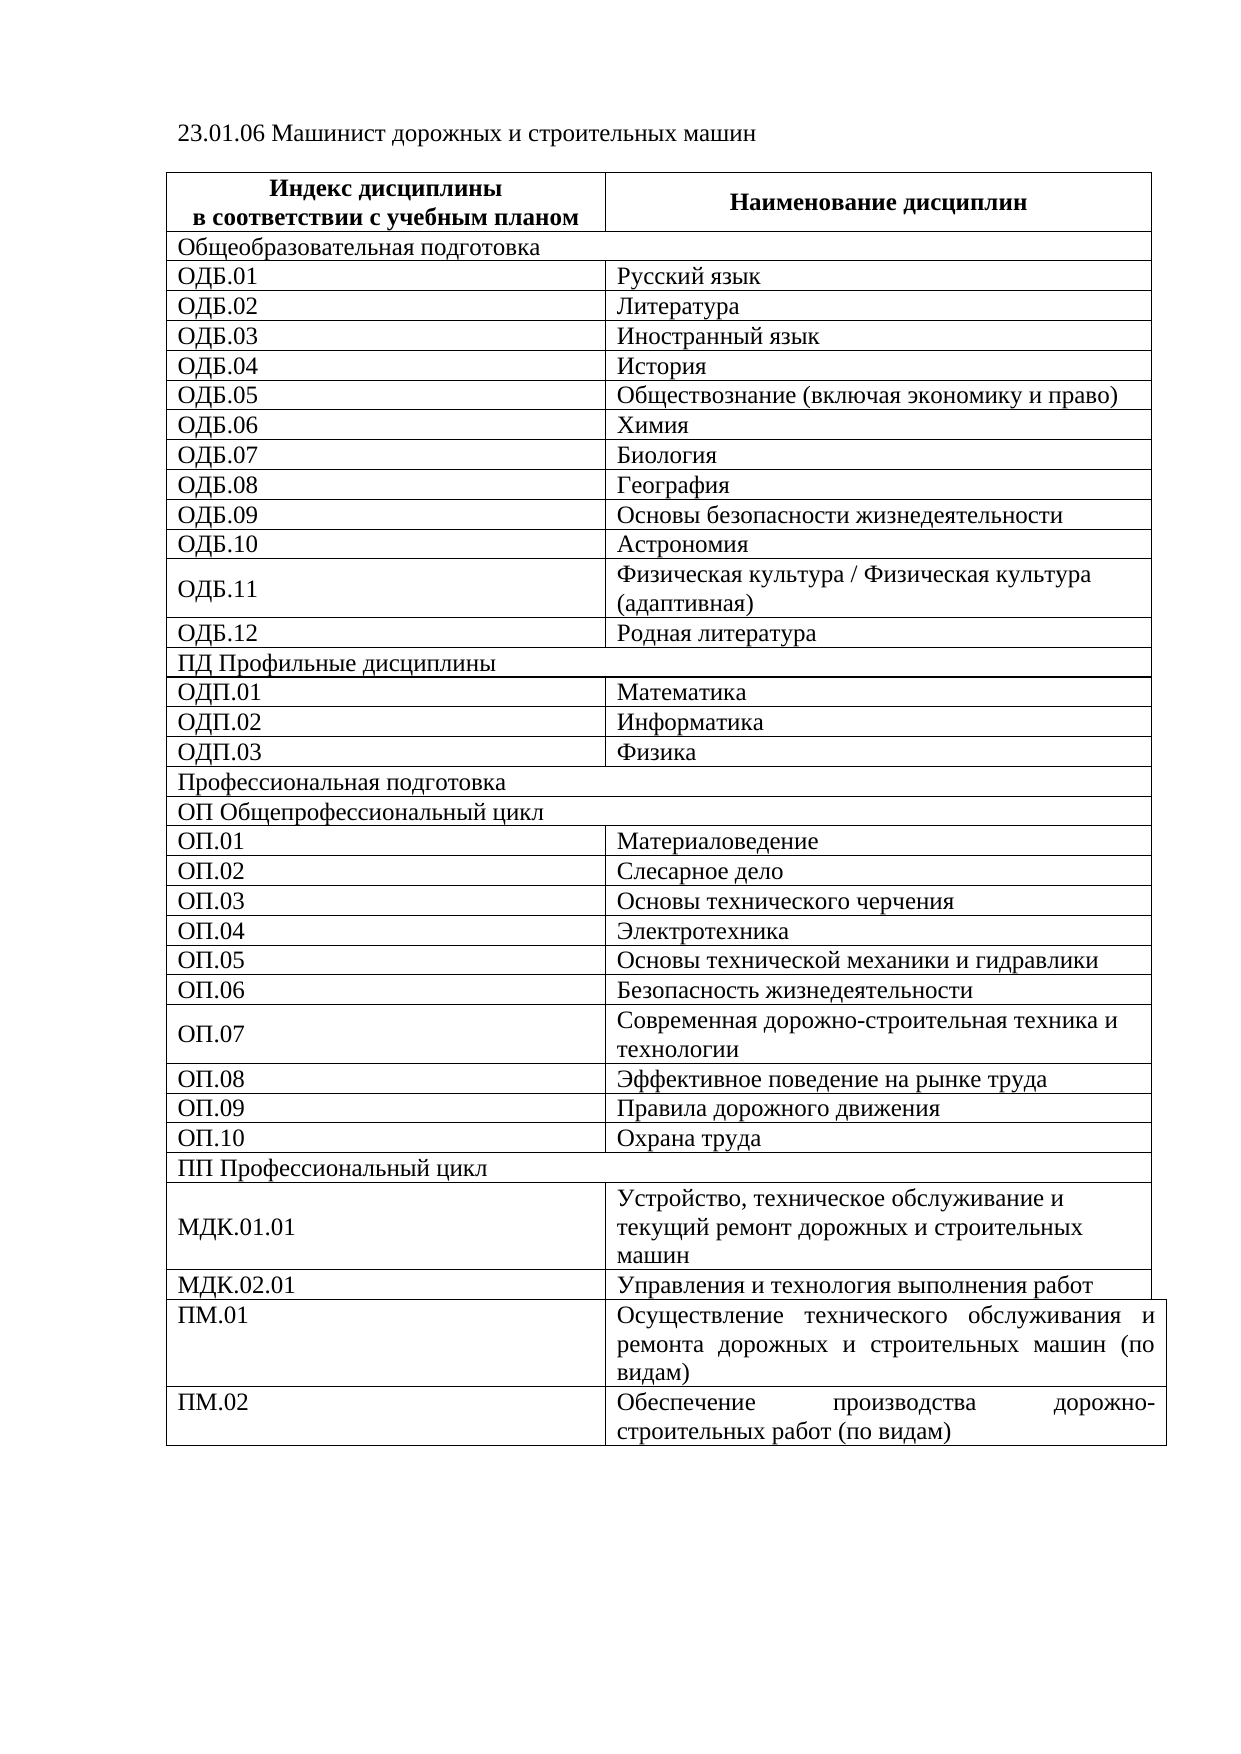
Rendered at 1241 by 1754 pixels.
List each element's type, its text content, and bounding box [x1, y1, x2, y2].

table_cell Безопасность жизнедеятельности [606, 975, 1151, 1004]
table_cell Литература [606, 291, 1151, 320]
table_cell ОП.10 [167, 1123, 605, 1152]
table_cell ОДБ.02 [167, 291, 605, 320]
table_cell Обществознание (включая экономику и право) [606, 381, 1151, 409]
table_cell Современная дорожно-строительная техника и технологии [606, 1005, 1151, 1063]
table_cell Управления и технология выполнения работ [606, 1270, 1151, 1299]
table_header Наименование дисциплин [606, 173, 1151, 231]
table_cell ОДП.01 [167, 678, 605, 706]
table_cell ОДБ.04 [167, 351, 605, 379]
table_cell Профессиональная подготовка [167, 767, 1151, 796]
table_cell ОП.02 [167, 856, 605, 885]
table_cell История [606, 351, 1151, 379]
table_cell Обеспечение производства дорожно-строительных работ (по видам) [606, 1387, 1166, 1445]
table_cell ОДБ.09 [167, 500, 605, 528]
table_cell Слесарное дело [606, 856, 1151, 885]
table_cell Биология [606, 440, 1151, 469]
text 23.01.06 Машинист дорожных и строительных машин [177, 118, 1152, 147]
table_cell Химия [606, 410, 1151, 439]
table_cell ОДБ.07 [167, 440, 605, 469]
table_cell ОДБ.05 [167, 381, 605, 409]
table_cell Математика [606, 678, 1151, 706]
table_cell ОДБ.12 [167, 618, 605, 647]
table_cell ОП.05 [167, 946, 605, 974]
table_cell ОДБ.03 [167, 321, 605, 350]
table_header Индекс дисциплины в соответствии с учебным планом [167, 173, 605, 231]
table_cell География [606, 470, 1151, 499]
table_cell Основы технической механики и гидравлики [606, 946, 1151, 974]
table_cell ПП Профессиональный цикл [167, 1153, 1151, 1182]
table_cell ОДБ.06 [167, 410, 605, 439]
table_cell Физика [606, 737, 1151, 766]
table_cell ОП.09 [167, 1094, 605, 1122]
table_cell ОДБ.01 [167, 261, 605, 290]
table_cell Русский язык [606, 261, 1151, 290]
table_cell Охрана труда [606, 1123, 1151, 1152]
table_cell Иностранный язык [606, 321, 1151, 350]
table_cell Основы безопасности жизнедеятельности [606, 500, 1151, 528]
table_cell ОП.04 [167, 916, 605, 944]
table_cell Электротехника [606, 916, 1151, 944]
table_cell ОДП.03 [167, 737, 605, 766]
table_cell ОДБ.10 [167, 530, 605, 558]
table_cell ОП.01 [167, 826, 605, 855]
table_cell Правила дорожного движения [606, 1094, 1151, 1122]
table_cell ОП.03 [167, 886, 605, 915]
table_cell ПД Профильные дисциплины [167, 648, 1151, 676]
table_cell ПМ.02 [167, 1387, 605, 1445]
table_cell Информатика [606, 707, 1151, 736]
table_cell Основы технического черчения [606, 886, 1151, 915]
table_cell ОДП.02 [167, 707, 605, 736]
table_cell Осуществление технического обслуживания и ремонта дорожных и строительных машин (по видам) [606, 1300, 1166, 1386]
table_cell Устройство, техническое обслуживание и текущий ремонт дорожных и строительных машин [606, 1183, 1151, 1269]
table_cell МДК.02.01 [167, 1270, 605, 1299]
table_cell Родная литература [606, 618, 1151, 647]
table_cell ОДБ.08 [167, 470, 605, 499]
table_cell Эффективное поведение на рынке труда [606, 1064, 1151, 1092]
table_cell ОП.07 [167, 1005, 605, 1063]
table_cell Материаловедение [606, 826, 1151, 855]
table_cell ОП Общепрофессиональный цикл [167, 797, 1151, 825]
table_cell ПМ.01 [167, 1300, 605, 1386]
table_cell ОП.06 [167, 975, 605, 1004]
table_cell ОП.08 [167, 1064, 605, 1092]
table_cell МДК.01.01 [167, 1183, 605, 1269]
table_cell Астрономия [606, 530, 1151, 558]
table_cell Физическая культура / Физическая культура (адаптивная) [606, 559, 1151, 617]
table_cell Общеобразовательная подготовка [167, 232, 1151, 260]
table_cell ОДБ.11 [167, 559, 605, 617]
